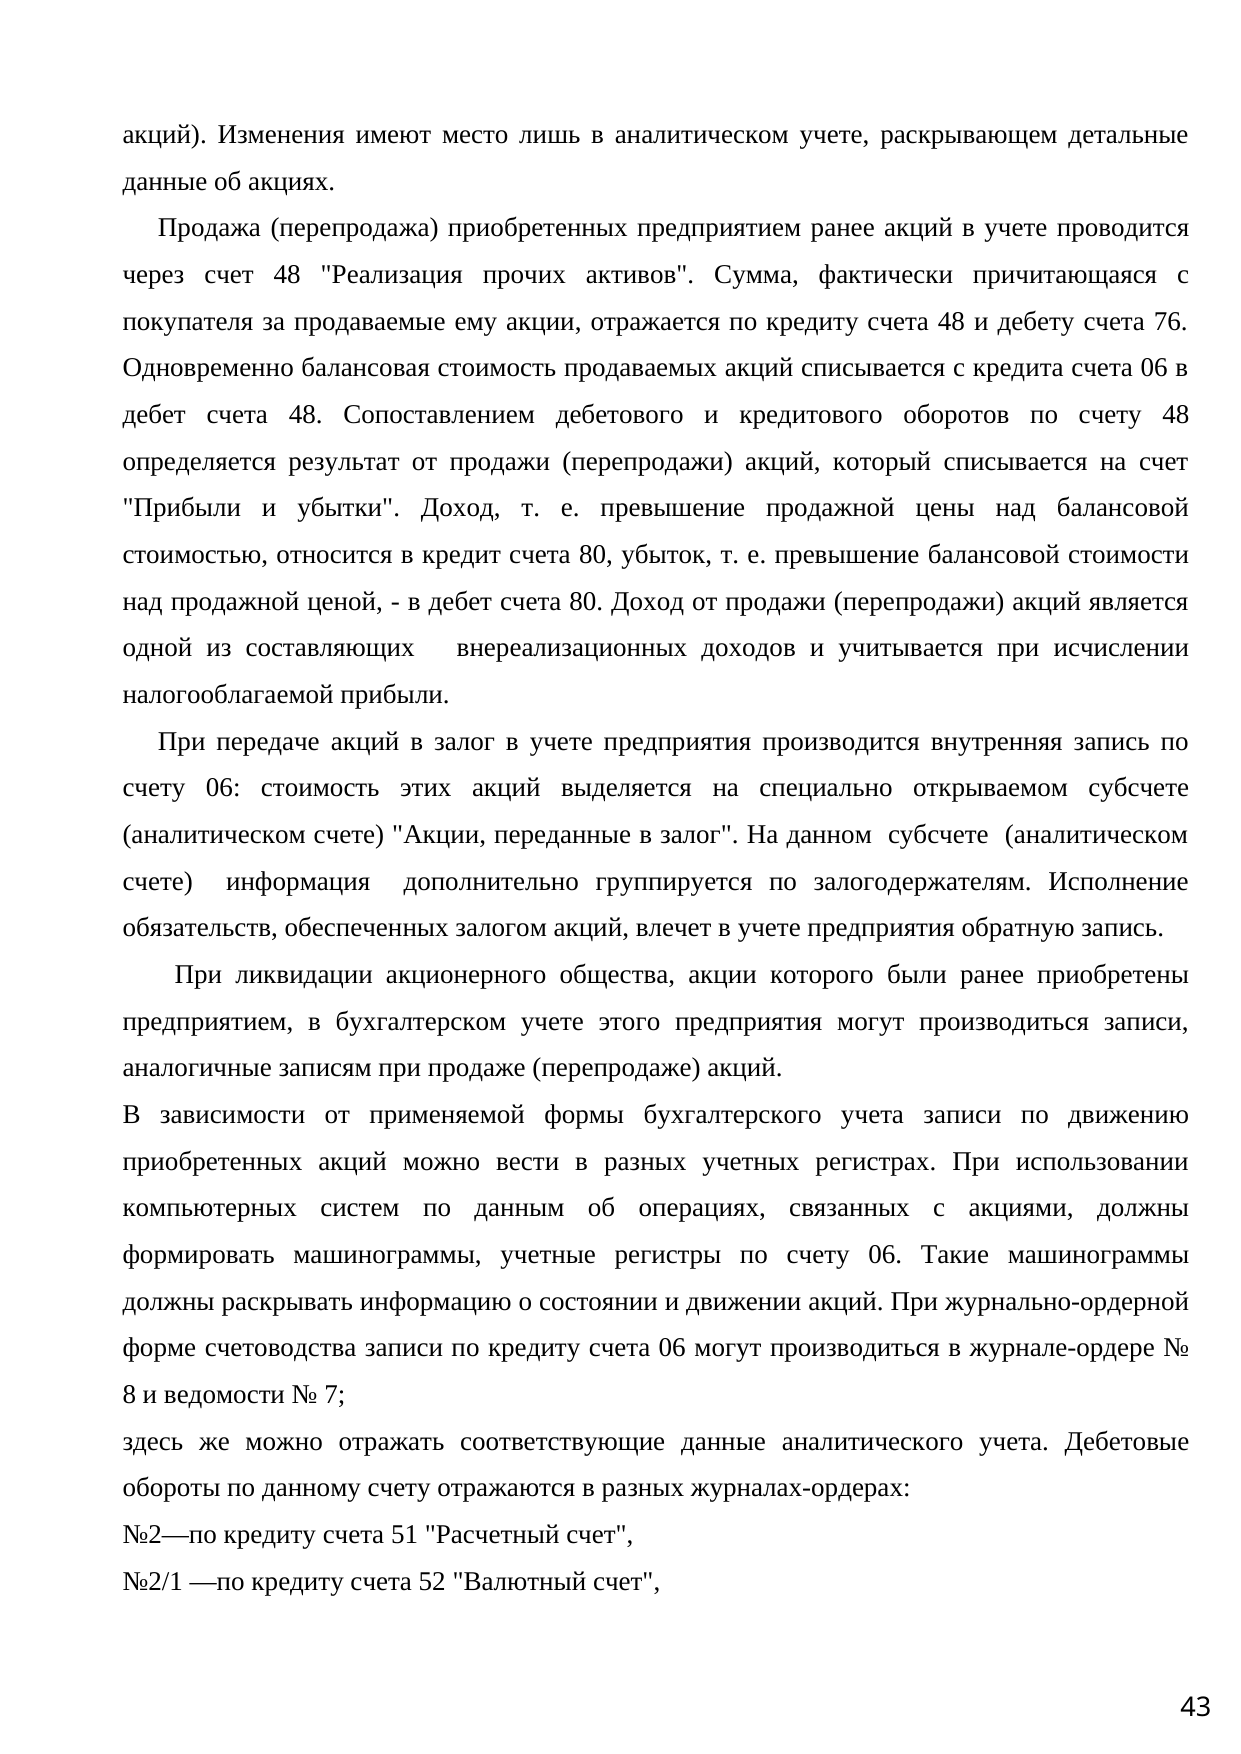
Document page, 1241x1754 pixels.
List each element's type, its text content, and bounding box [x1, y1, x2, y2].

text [122, 118, 1190, 196]
text №2/1 —по кредиту счета 52 "Валютный счет", [122, 1565, 1190, 1596]
text При передаче акций в залог в учете предприятия производится внутренняя запись по счету 06: стоимость этих акций выделяется на специально открываемом субсчете (аналитическом счете) "Акции, переданные в залог". На данном субсчете (аналитическом счете) информация дополнительно группируется по залогодержателям. Исполнение обязательств, обеспеченных залогом акций, влечет в учете предприятия обратную запись. [122, 725, 1190, 943]
text В зависимости от применяемой формы бухгалтерского учета записи по движению приобретенных акций можно вести в разных учетных регистрах. При использовании компьютерных систем по данным об операциях, связанных с акциями, должны формировать машинограммы, учетные регистры по счету 06. Такие машинограммы должны раскрывать информацию о состоянии и движении акций. При журнально-ордерной форме счетоводства записи по кредиту счета 06 могут производиться в журнале-ордере № 8 и ведомости № 7; [122, 1098, 1190, 1409]
text Продажа (перепродажа) приобретенных предприятием ранее акций в учете проводится через счет 48 "Реализация прочих активов". Сумма, фактически причитающаяся с покупателя за продаваемые ему акции, отражается по кредиту счета 48 и дебету счета 76. Одновременно балансовая стоимость продаваемых акций списывается с кредита счета 06 в дебет счета 48. Сопоставлением дебетового и кредитового оборотов по счету 48 определяется результат от продажи (перепродажи) акций, который списывается на счет "Прибыли и убытки". Доход, т. е. превышение продажной цены над балансовой стоимостью, относится в кредит счета 80, убыток, т. е. превышение балансовой стоимости над продажной ценой, - в дебет счета 80. Доход от продажи (перепродажи) акций является одной из составляющих внереализационных доходов и учитывается при исчислении налогооблагаемой прибыли. [122, 211, 1190, 709]
text При ликвидации акционерного общества, акции которого были ранее приобретены предприятием, в бухгалтерском учете этого предприятия могут производиться записи, аналогичные записям при продаже (перепродаже) акций. [122, 958, 1190, 1083]
text №2—по кредиту счета 51 "Расчетный счет", [122, 1518, 1190, 1549]
text здесь же можно отражать соответствующие данные аналитического учета. Дебетовые обороты по данному счету отражаются в разных журналах-ордерах: [122, 1425, 1190, 1503]
